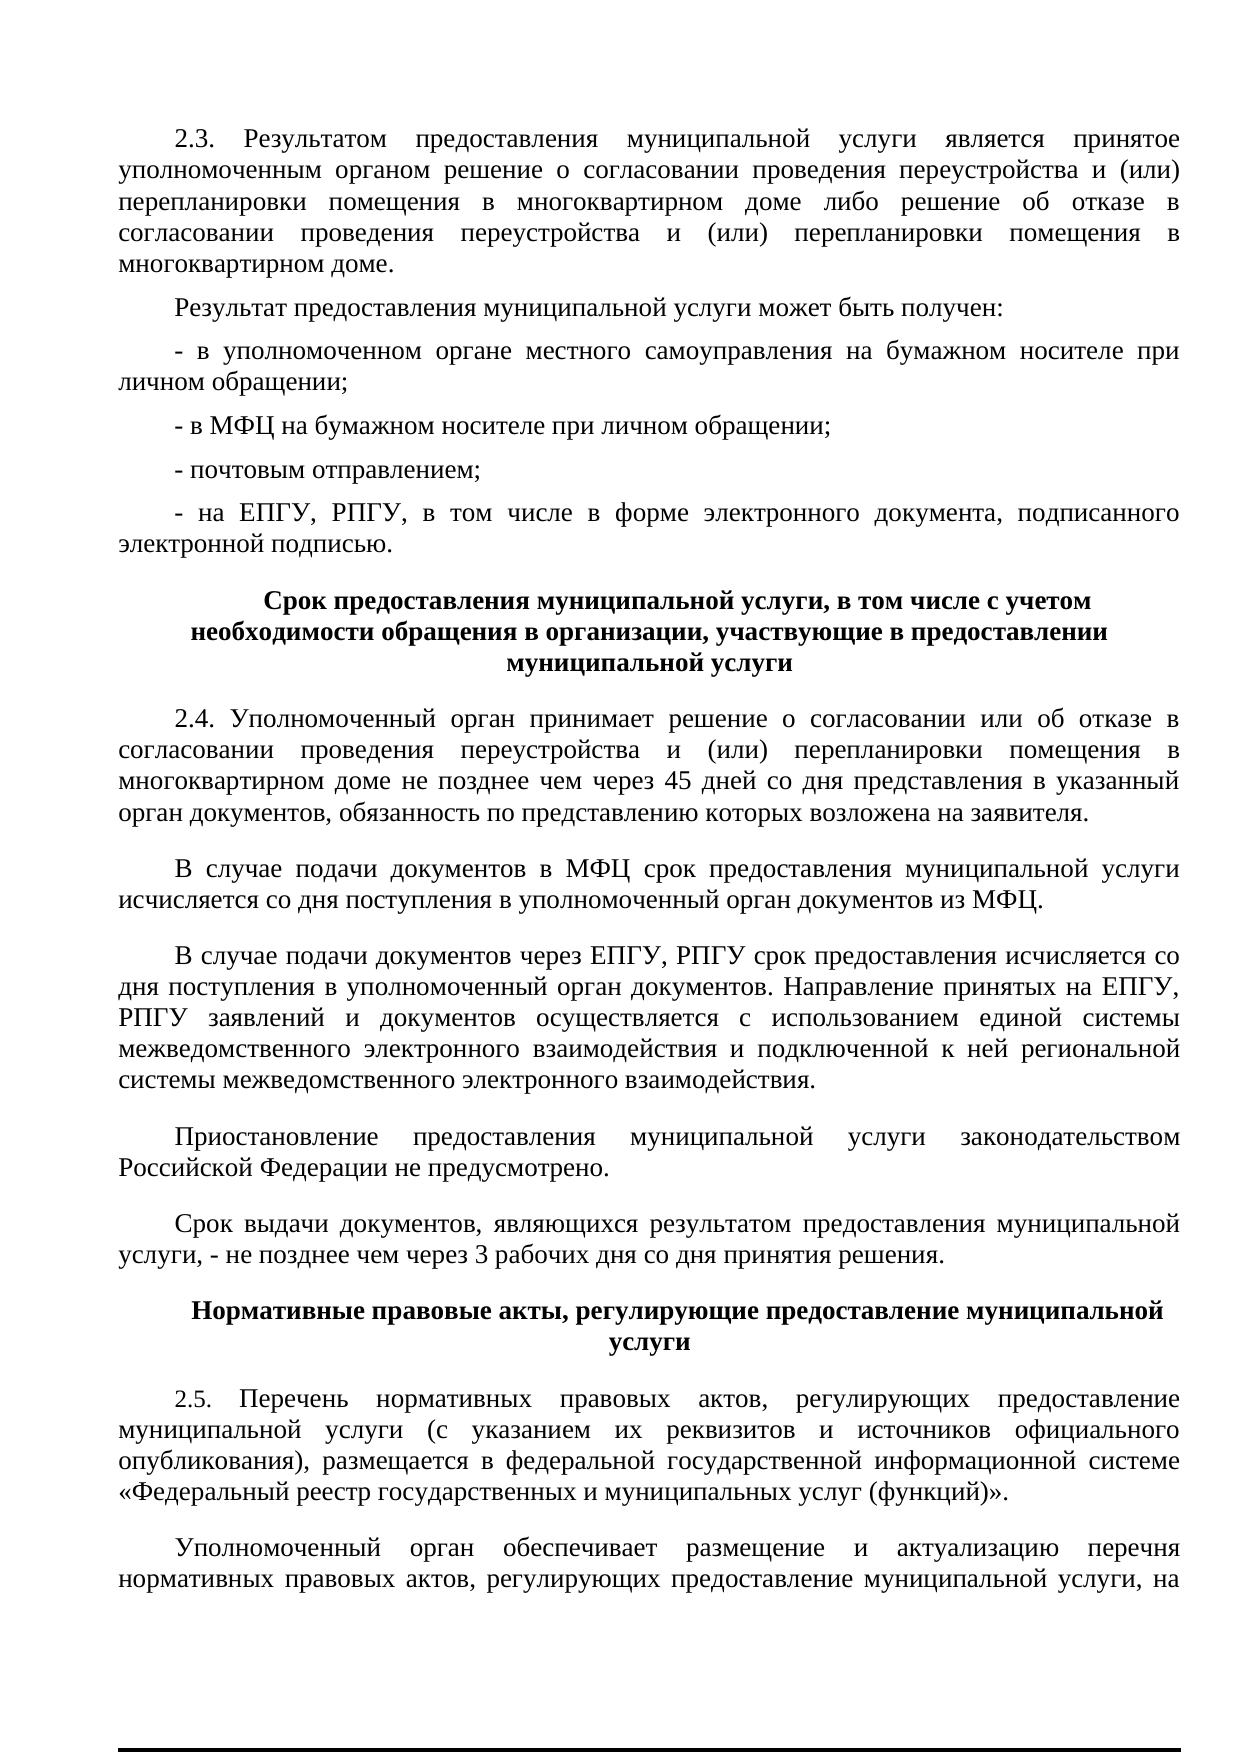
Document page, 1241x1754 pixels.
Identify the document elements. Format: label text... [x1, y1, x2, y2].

text - в МФЦ на бумажном носителе при личном обращении; [118, 409, 1181, 440]
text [118, 1531, 1181, 1593]
text Срок выдачи документов, являющихся результатом предоставления муниципальной услуги, - не позднее чем через 3 рабочих дня со дня принятия решения. [118, 1207, 1181, 1269]
text - на ЕПГУ, РПГУ, в том числе в форме электронного документа, подписанного электронной подписью. [118, 496, 1181, 559]
text - в уполномоченном органе местного самоуправления на бумажном носителе при личном обращении; [118, 334, 1181, 397]
text 2.4. Уполномоченный орган принимает решение о согласовании или об отказе в согласовании проведения переустройства и (или) перепланировки помещения в многоквартирном доме не позднее чем через 45 дней со дня представления в указанный орган документов, обязанность по представлению которых возложена на заявителя. [118, 702, 1181, 827]
text - почтовым отправлением; [118, 453, 1181, 484]
text В случае подачи документов через ЕПГУ, РПГУ срок предоставления исчисляется со дня поступления в уполномоченный орган документов. Направление принятых на ЕПГУ, РПГУ заявлений и документов осуществляется с использованием единой системы межведомственного электронного взаимодействия и подключенной к ней региональной системы межведомственного электронного взаимодействия. [118, 939, 1181, 1095]
text 2.5. Перечень нормативных правовых актов, регулирующих предоставление муниципальной услуги (с указанием их реквизитов и источников официального опубликования), размещается в федеральной государственной информационной системе «Федеральный реестр государственных и муниципальных услуг (функций)». [118, 1382, 1181, 1506]
text Приостановление предоставления муниципальной услуги законодательством Российской Федерации не предусмотрено. [118, 1120, 1181, 1182]
text Срок предоставления муниципальной услуги, в том числе с учетом необходимости обращения в организации, участвующие в предоставлении муниципальной услуги [118, 584, 1181, 677]
text В случае подачи документов в МФЦ срок предоставления муниципальной услуги исчисляется со дня поступления в уполномоченный орган документов из МФЦ. [118, 852, 1181, 914]
text 2.3. Результатом предоставления муниципальной услуги является принятое уполномоченным органом решение о согласовании проведения переустройства и (или) перепланировки помещения в многоквартирном доме либо решение об отказе в согласовании проведения переустройства и (или) перепланировки помещения в многоквартирном доме. [118, 122, 1181, 278]
text Нормативные правовые акты, регулирующие предоставление муниципальной услуги [118, 1294, 1181, 1357]
text Результат предоставления муниципальной услуги может быть получен: [118, 291, 1181, 322]
